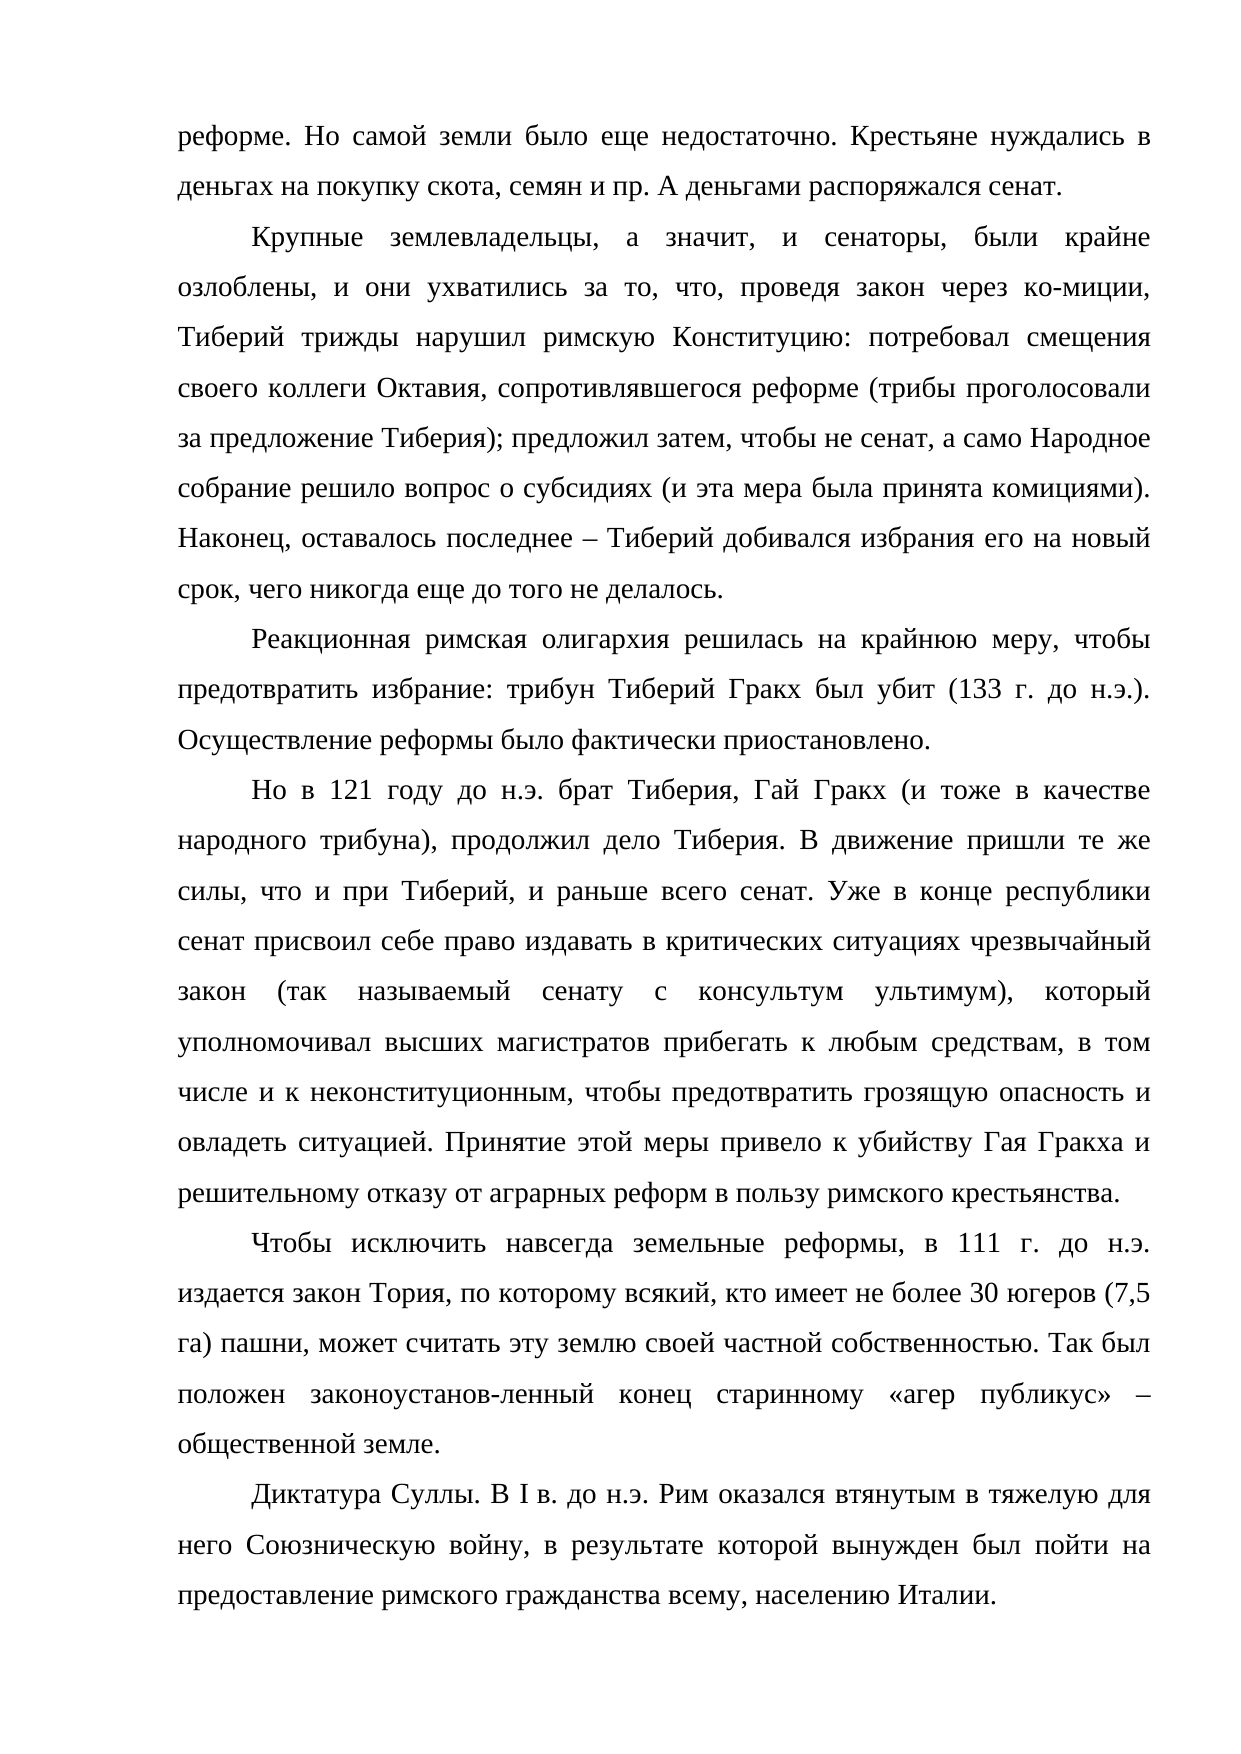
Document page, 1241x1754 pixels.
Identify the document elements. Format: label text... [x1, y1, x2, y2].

text Диктатура Суллы. В I в. до н.э. Рим оказался втянутым в тяжелую для него Союзническую войну, в результате которой вынужден был пойти на предоставление римского гражданства всему, населению Италии. [177, 1477, 1152, 1611]
text Чтобы исключить навсегда земельные реформы, в . до н.э. издается закон Тория, по которому всякий, кто имеет не более 30 югеров () пашни, может считать эту землю своей частной собственностью. Так был положен законоустанов-ленный конец старинному «агер публикус» – общественной земле. [177, 1225, 1152, 1460]
text Реакционная римская олигархия решилась на крайнюю меру, чтобы предотвратить избрание: трибун Тиберий Гракх был убит (. до н.э.). Осуществление реформы было фактически приостановлено. [177, 621, 1152, 755]
text Но в 121 году до н.э. брат Тиберия, Гай Гракх (и тоже в качестве народного трибуна), продолжил дело Тиберия. В движение пришли те же силы, что и при Тиберий, и раньше всего сенат. Уже в конце республики сенат присвоил себе право издавать в критических ситуациях чрезвычайный закон (так называемый сенату с консультум ультимум), который уполномочивал высших магистратов прибегать к любым средствам, в том числе и к неконституционным, чтобы предотвратить грозящую опасность и овладеть ситуацией. Принятие этой меры привело к убийству Гая Гракха и решительному отказу от аграрных реформ в пользу римского крестьянства. [177, 772, 1152, 1208]
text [177, 118, 1152, 202]
text Крупные землевладельцы, а значит, и сенаторы, были крайне озлоблены, и они ухватились за то, что, проведя закон через ко-миции, Тиберий трижды нарушил римскую Конституцию: потребовал смещения своего коллеги Октавия, сопротивлявшегося реформе (трибы проголосовали за предложение Тиберия); предложил затем, чтобы не сенат, а само Народное собрание решило вопрос о субсидиях (и эта мера была принята комициями). Наконец, оставалось последнее – Тиберий добивался избрания его на новый срок, чего никогда еще до того не делалось. [177, 219, 1152, 604]
